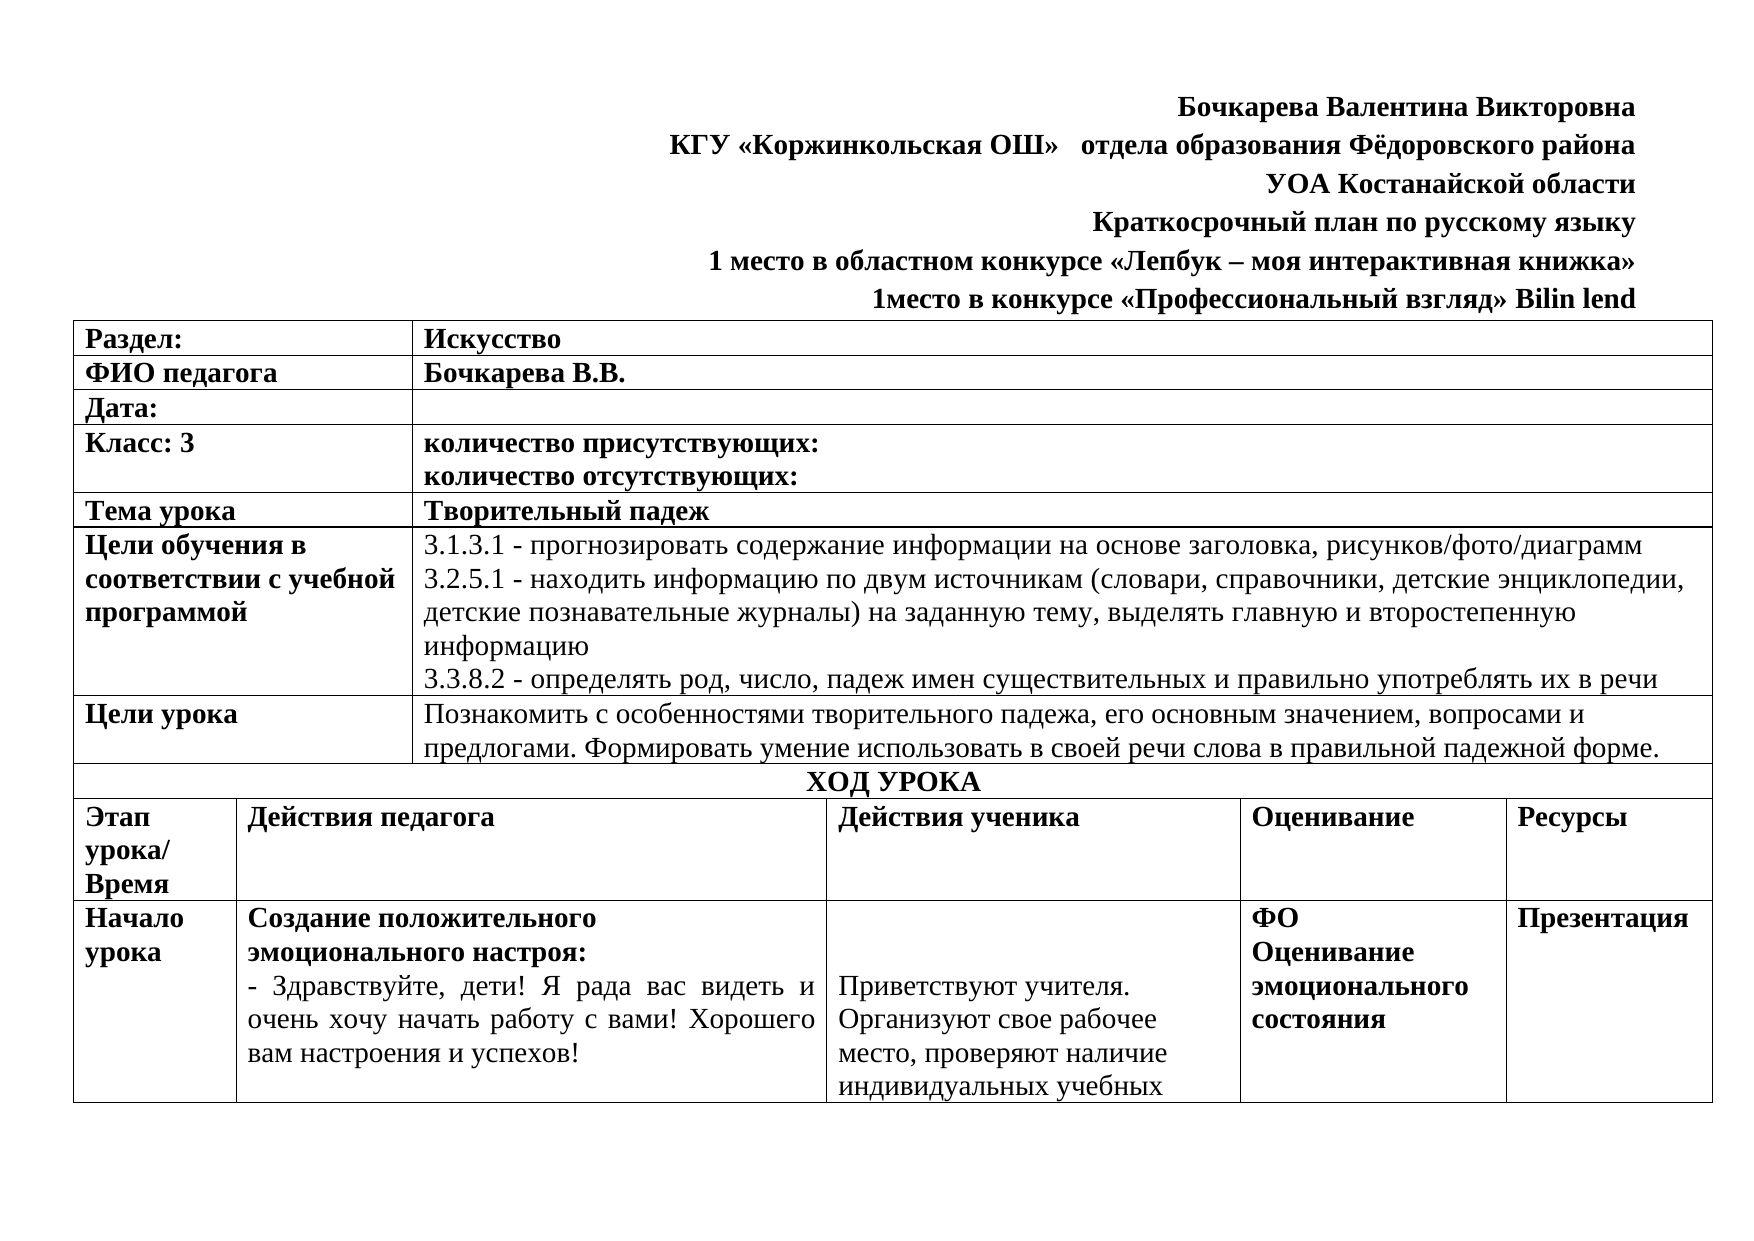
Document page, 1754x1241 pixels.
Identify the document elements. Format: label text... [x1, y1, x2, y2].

table_cell Ресурсы [1507, 799, 1712, 899]
table_cell Действия ученика [827, 799, 1240, 899]
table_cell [1241, 901, 1506, 1102]
table_cell Действия педагога [237, 799, 826, 899]
text 1 место в областном конкурсе «Лепбук – моя интерактивная книжка» [118, 243, 1636, 276]
table_cell Тема урока [74, 493, 412, 526]
table_cell Цели обучения в соответствии с учебной программой [74, 528, 412, 695]
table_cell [827, 901, 1240, 1102]
table_cell ХОД УРОКА [74, 764, 1712, 798]
table_cell Класс: 3 [74, 425, 412, 492]
table_cell Дата: [74, 390, 412, 424]
table_cell Познакомить с особенностями творительного падежа, его основным значением, вопросами и предлогами. Формировать умение использовать в своей речи слова в правильной падежной форме. [413, 696, 1712, 763]
table_cell Оценивание [1241, 799, 1506, 899]
text Бочкарева Валентина Викторовна [118, 89, 1636, 122]
table_cell Этап урока/ Время [74, 799, 236, 899]
table_header Раздел: [74, 321, 412, 354]
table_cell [237, 901, 826, 1102]
table_cell Бочкарева В.В. [413, 356, 1712, 389]
table_cell Начало урока [74, 901, 236, 1102]
table_cell Творительный падеж [413, 493, 1712, 526]
table_cell [413, 390, 1712, 424]
table_cell 3.1.3.1 - прогнозировать содержание информации на основе заголовка, рисунков/фото/диаграмм 3.2.5.1 - находить информацию по двум источникам (словари, справочники, детские энциклопедии, детские познавательные журналы) на заданную тему, выделять главную и второстепенную информацию 3.3.8.2 - определять род, число, падеж имен существительных и правильно употреблять их в речи [413, 528, 1712, 695]
table_cell Цели урока [74, 696, 412, 763]
table_cell ФИО педагога [74, 356, 412, 389]
text КГУ «Коржинкольская ОШ» отдела образования Фёдоровского района [118, 127, 1636, 161]
table_header Искусство [413, 321, 1712, 354]
table_cell количество присутствующих: количество отсутствующих: [413, 425, 1712, 492]
text Краткосрочный план по русскому языку [118, 204, 1636, 238]
text УОА Костанайской области [118, 166, 1636, 199]
text 1место в конкурсе «Профессиональный взгляд» Bilin lend [118, 281, 1636, 315]
table_cell Презентация [1507, 901, 1712, 1102]
